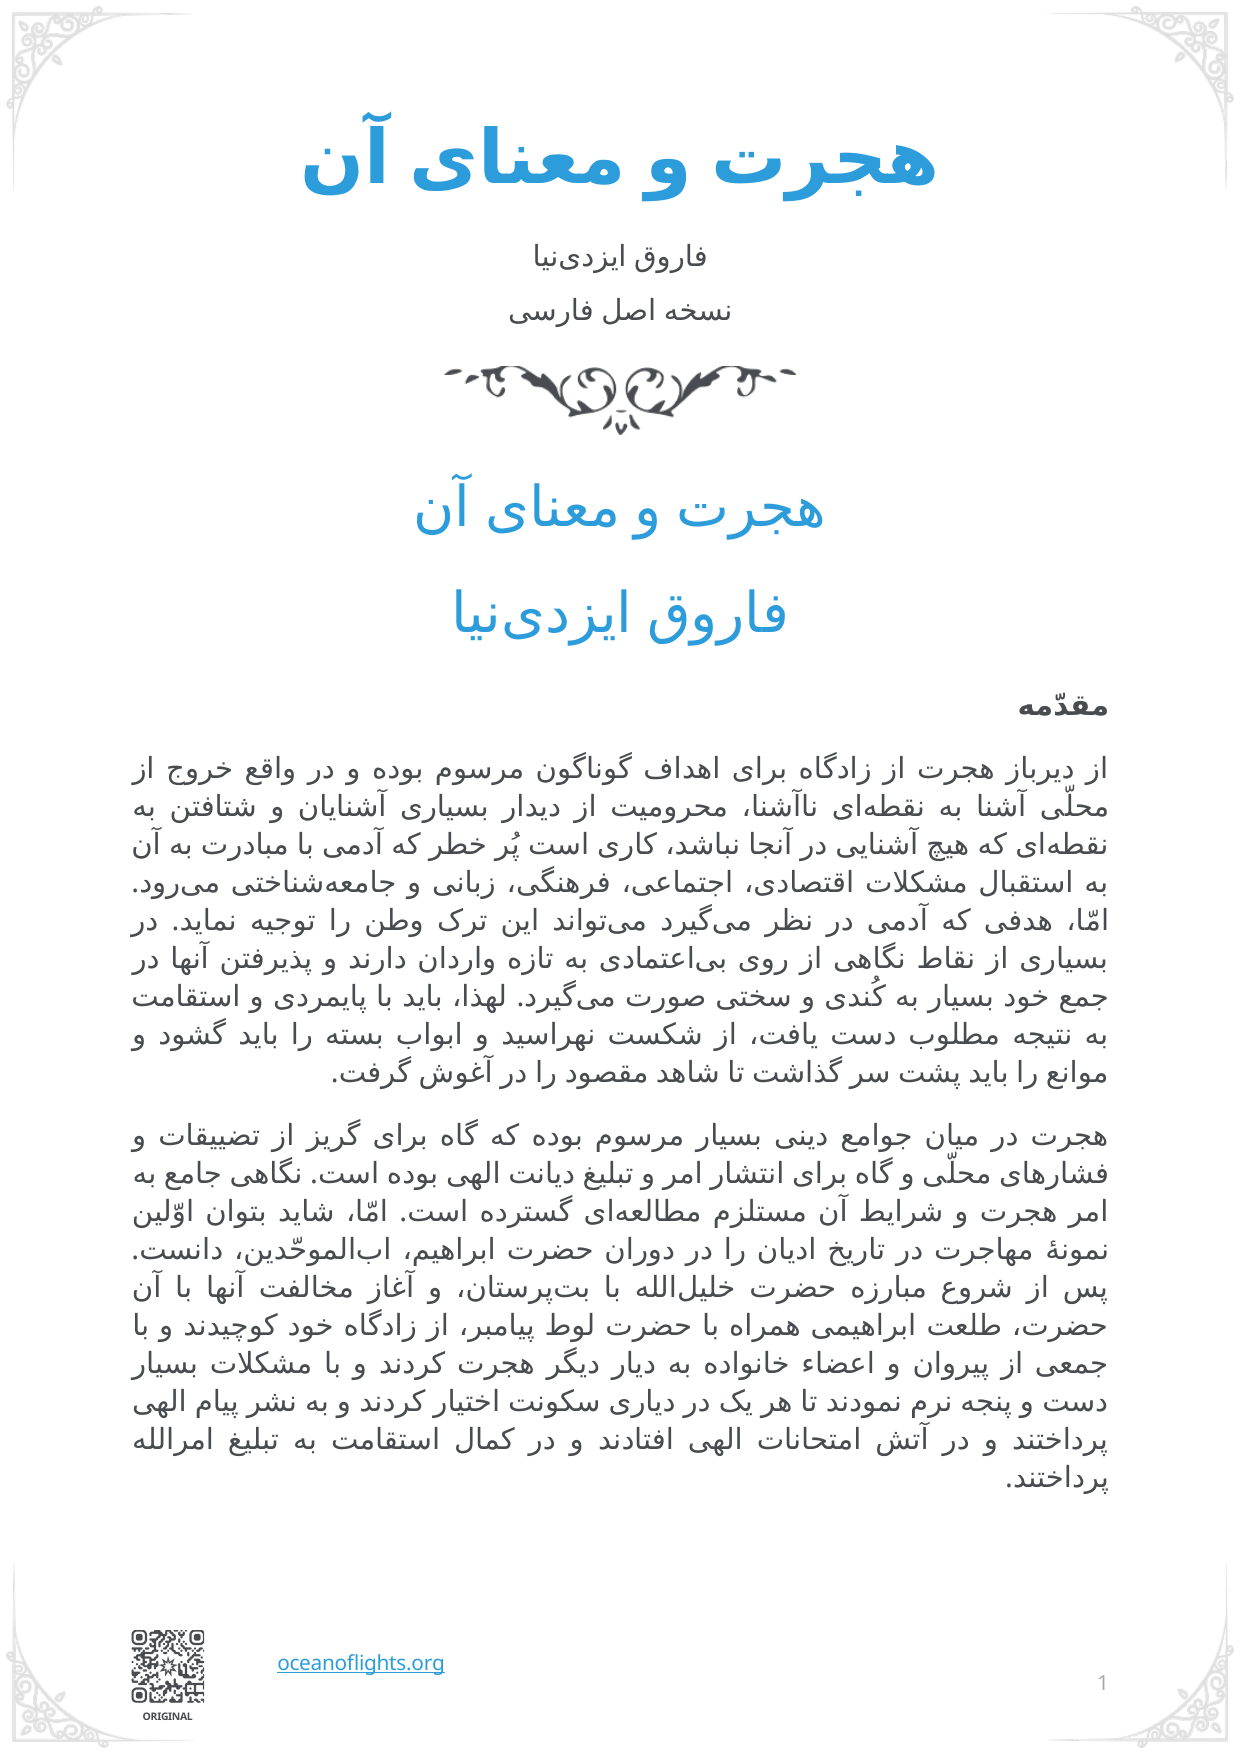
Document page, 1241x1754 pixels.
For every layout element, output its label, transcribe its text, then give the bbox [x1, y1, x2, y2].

text فاروق ایزدی‌نیا [131, 240, 1109, 278]
text مقدّمه [131, 689, 1109, 727]
subtitle هجرت و معنای آن [131, 476, 1109, 549]
picture [1046, 1560, 1234, 1748]
picture [6, 6, 194, 194]
subtitle فاروق ایزدی‌نیا [131, 582, 1109, 656]
picture [6, 1560, 205, 1748]
picture [1046, 6, 1234, 194]
text نسخه اصل فارسی [131, 294, 1109, 333]
text از دیرباز هجرت از زادگاه برای اهداف گوناگون مرسوم بوده و در واقع خروج از محلّی آشنا به نقطه‌ای ناآشنا، محرومیت از دیدار بسیاری آشنایان و شتافتن به نقطه‌ای که هیچ آشنایی در آنجا نباشد، کاری است پُر خطر که آدمی با مبادرت به آن به استقبال مشکلات اقتصادی، اجتماعی، فرهنگی، زبانی و جامعه‌شناختی می‌رود. امّا، هدفی که آدمی در نظر می‌گیرد می‌تواند این ترک وطن را توجیه نماید. در بسیاری از نقاط نگاهی از روی بی‌اعتمادی به تازه واردان دارند و پذیرفتن آنها در جمع خود بسیار به کُندی و سختی صورت می‌گیرد. لهذا، باید با پایمردی و استقامت به نتیجه مطلوب دست یافت، از شکست نهراسید و ابواب بسته را باید گشود و موانع را باید پشت سر گذاشت تا شاهد مقصود را در آغوش گرفت. [131, 752, 1109, 1094]
picture [444, 366, 797, 435]
text هجرت در میان جوامع دینی بسیار مرسوم بوده که گاه برای گریز از تضییقات و فشارهای محلّی و گاه برای انتشار امر و تبلیغ دیانت الهی بوده است. نگاهی جامع به امر هجرت و شرایط آن مستلزم مطالعه‌ای گسترده است. امّا، شاید بتوان اوّلین نمونۀ مهاجرت در تاریخ ادیان را در دوران حضرت ابراهیم، اب‌الموحّدین، دانست. پس از شروع مبارزه حضرت خلیل‌الله با بت‌پرستان، و آغاز مخالفت آنها با آن حضرت، طلعت ابراهیمی همراه با حضرت لوط پیامبر، از زادگاه خود کوچیدند و با جمعی از پیروان و اعضاء خانواده به دیار دیگر هجرت کردند و با مشکلات بسیار دست و پنجه نرم نمودند تا هر یک در دیاری سکونت اختیار کردند و به نشر پیام الهی پرداختند و در آتش امتحانات الهی افتادند و در کمال استقامت به تبلیغ امرالله پرداختند. [131, 1119, 1109, 1499]
title هجرت و معنای آن [131, 117, 1109, 214]
